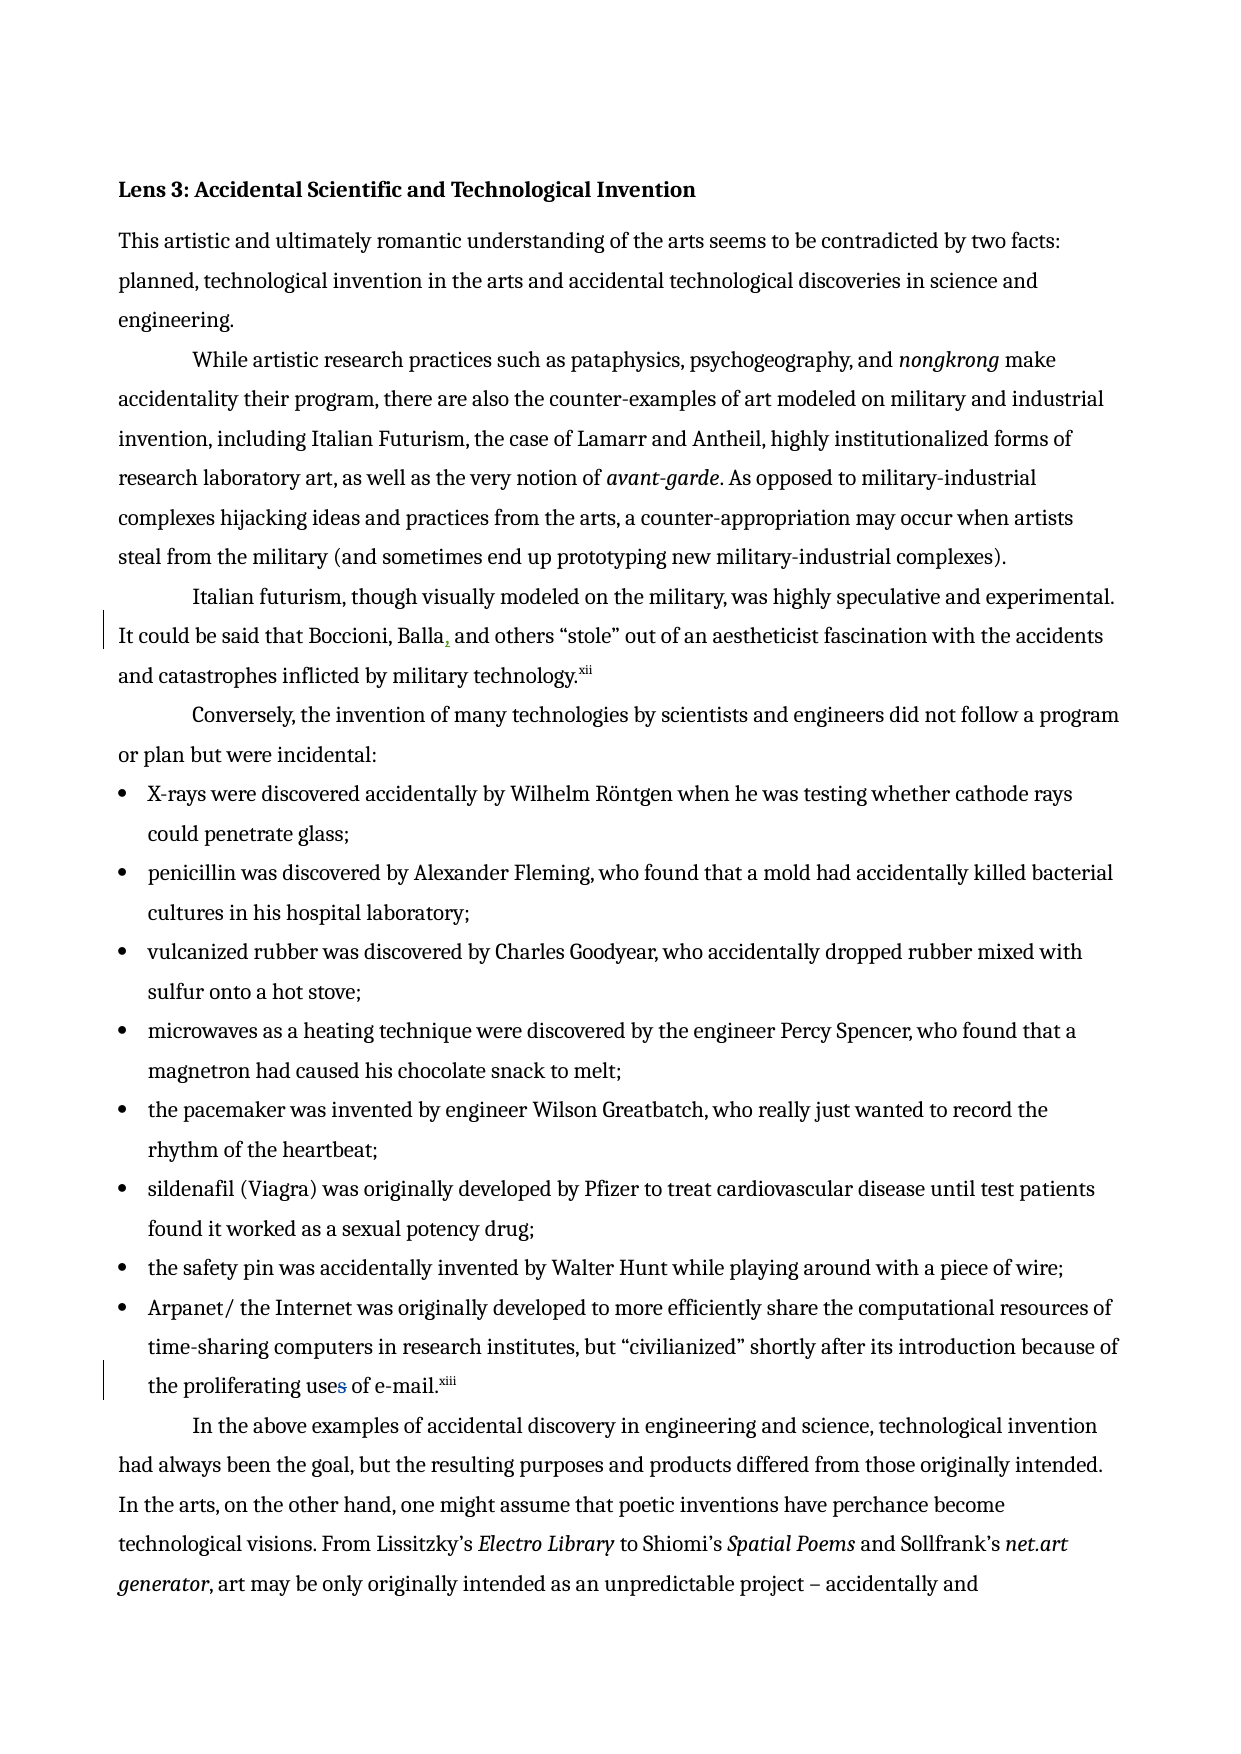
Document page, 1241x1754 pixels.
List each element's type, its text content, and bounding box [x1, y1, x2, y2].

list vulcanized rubber was discovered by Charles Goodyear, who accidentally dropped rubber mixed with sulfur onto a hot stove; [118, 939, 1122, 1005]
subtitle Lens 3: Accidental Scientific and Technological Invention [118, 176, 1122, 203]
list microwaves as a heating technique were discovered by the engineer Percy Spencer, who found that a magnetron had caused his chocolate snack to melt; [118, 1018, 1122, 1084]
text While artistic research practices such as pataphysics, psychogeography, and nongkrong make accidentality their program, there are also the counter-examples of art modeled on military and industrial invention, including Italian Futurism, the case of Lamarr and Antheil, highly institutionalized forms of research laboratory art, as well as the very notion of avant-garde. As opposed to military-industrial complexes hijacking ideas and practices from the arts, a counter-appropriation may occur when artists steal from the military (and sometimes end up prototyping new military-industrial complexes). [118, 347, 1122, 571]
text Conversely, the invention of many technologies by scientists and engineers did not follow a program or plan but were incidental: [118, 702, 1122, 768]
list Arpanet/ the Internet was originally developed to more efficiently share the computational resources of time-sharing computers in research institutes, but “civilianized” shortly after its introduction because of the proliferating use of e-mail. [118, 1294, 1122, 1399]
list the pacemaker was invented by engineer Wilson Greatbatch, who really just wanted to record the rhythm of the heartbeat; [118, 1097, 1122, 1163]
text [118, 1413, 1122, 1597]
list X-rays were discovered accidentally by Wilhelm Röntgen when he was testing whether cathode rays could penetrate glass; [118, 781, 1122, 847]
list sildenafil (Viagra) was originally developed by Pfizer to treat cardiovascular disease until test patients found it worked as a sexual potency drug; [118, 1176, 1122, 1242]
list penicillin was discovered by Alexander Fleming, who found that a mold had accidentally killed bacterial cultures in his hospital laboratory; [118, 860, 1122, 926]
text This artistic and ultimately romantic understanding of the arts seems to be contradicted by two facts: planned, technological invention in the arts and accidental technological discoveries in science and engineering. [118, 228, 1122, 334]
list the safety pin was accidentally invented by Walter Hunt while playing around with a piece of wire; [118, 1255, 1122, 1281]
text Italian futurism, though visually modeled on the military, was highly speculative and experimental. It could be said that Boccioni, Balla and others “stole” out of an aestheticist fascination with the accidents and catastrophes inflicted by military technology. [118, 584, 1122, 689]
